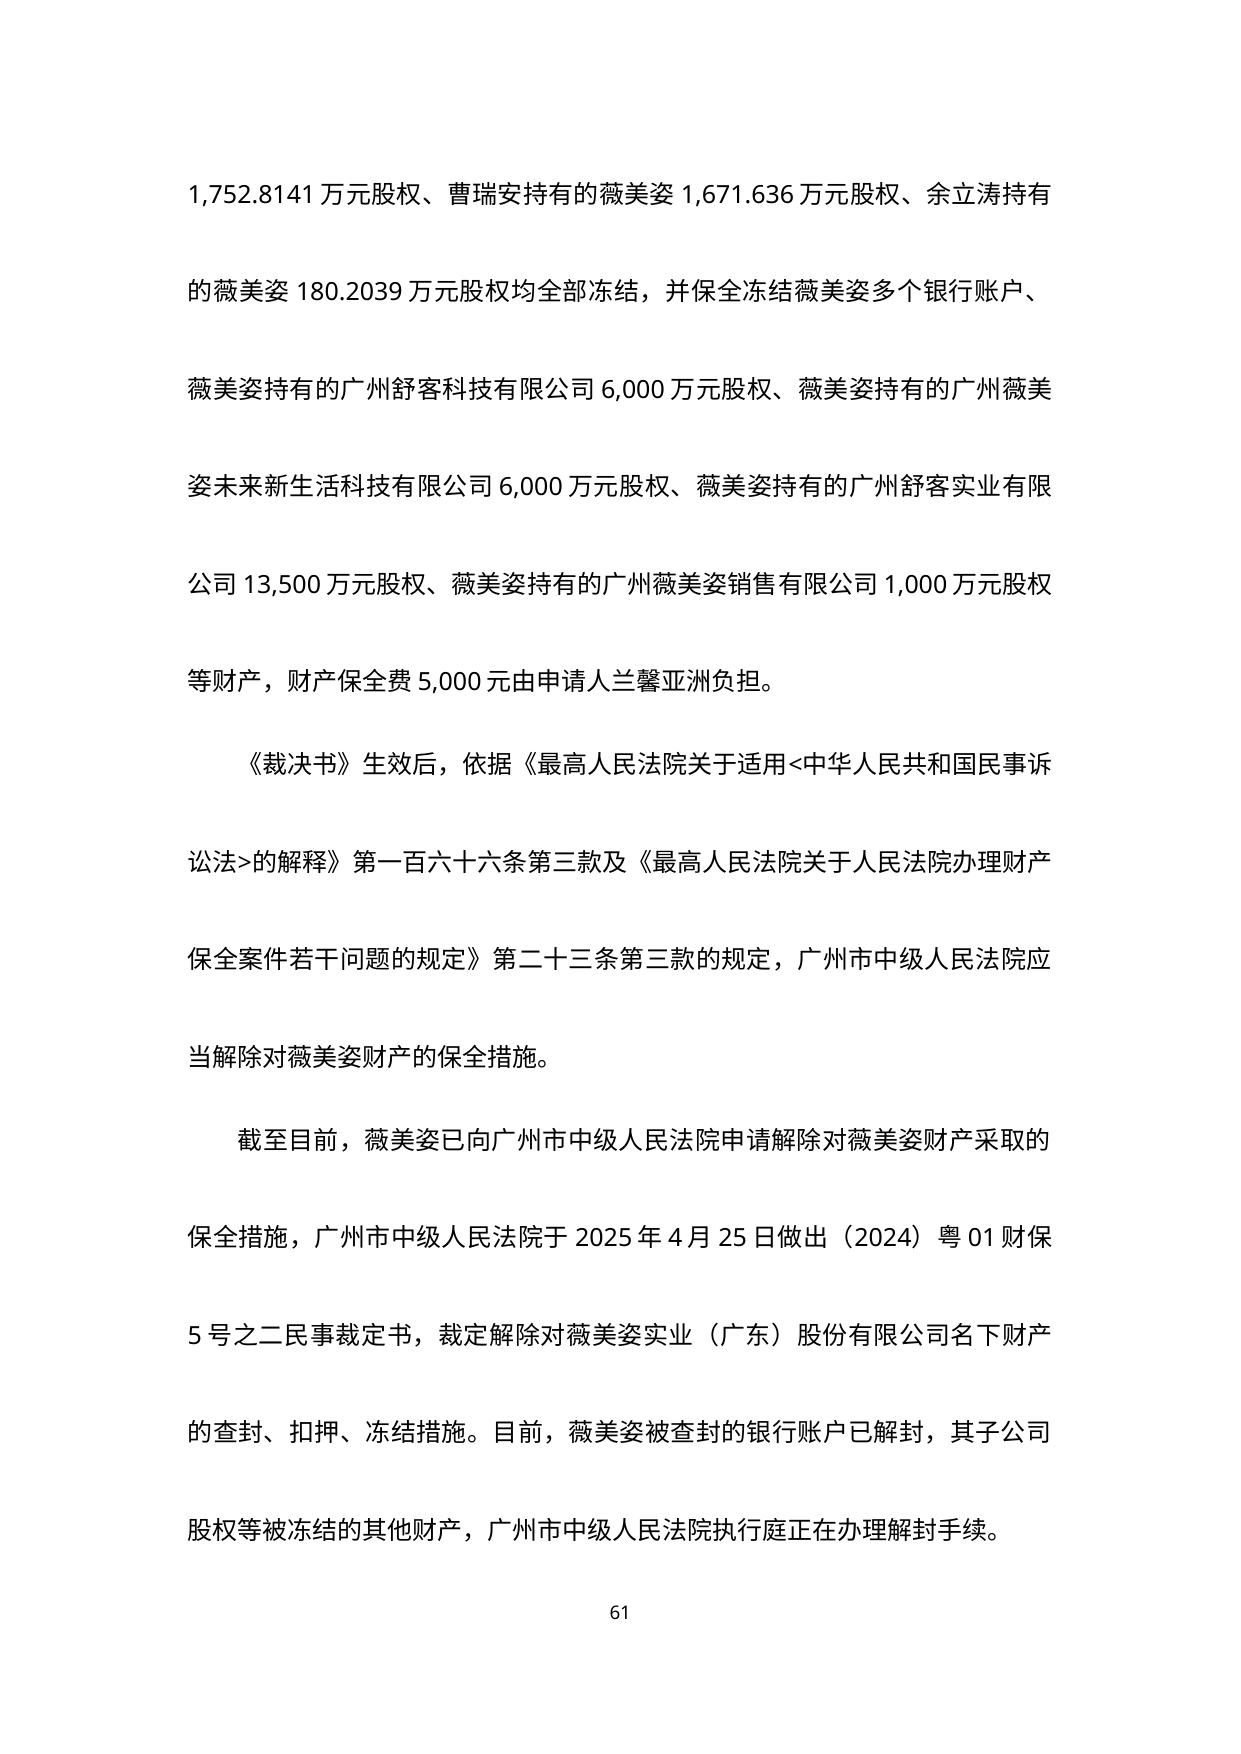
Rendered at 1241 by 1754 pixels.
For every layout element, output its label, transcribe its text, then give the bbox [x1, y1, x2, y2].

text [187, 160, 1053, 712]
text 《裁决书》生效后，依据《最高人民法院关于适用<中华人民共和国民事诉讼法>的解释》第一百六十六条第三款及《最高人民法院关于人民法院办理财产保全案件若干问题的规定》第二十三条第三款的规定，广州市中级人民法院应当解除对薇美姿财产的保全措施。 [187, 730, 1053, 1088]
text 截至目前，薇美姿已向广州市中级人民法院申请解除对薇美姿财产采取的保全措施，广州市中级人民法院于2025年4月25日做出（2024）粤01财保5号之二民事裁定书，裁定解除对薇美姿实业（广东）股份有限公司名下财产的查封、扣押、冻结措施。目前，薇美姿被查封的银行账户已解封，其子公司股权等被冻结的其他财产，广州市中级人民法院执行庭正在办理解封手续。 [187, 1106, 1053, 1561]
